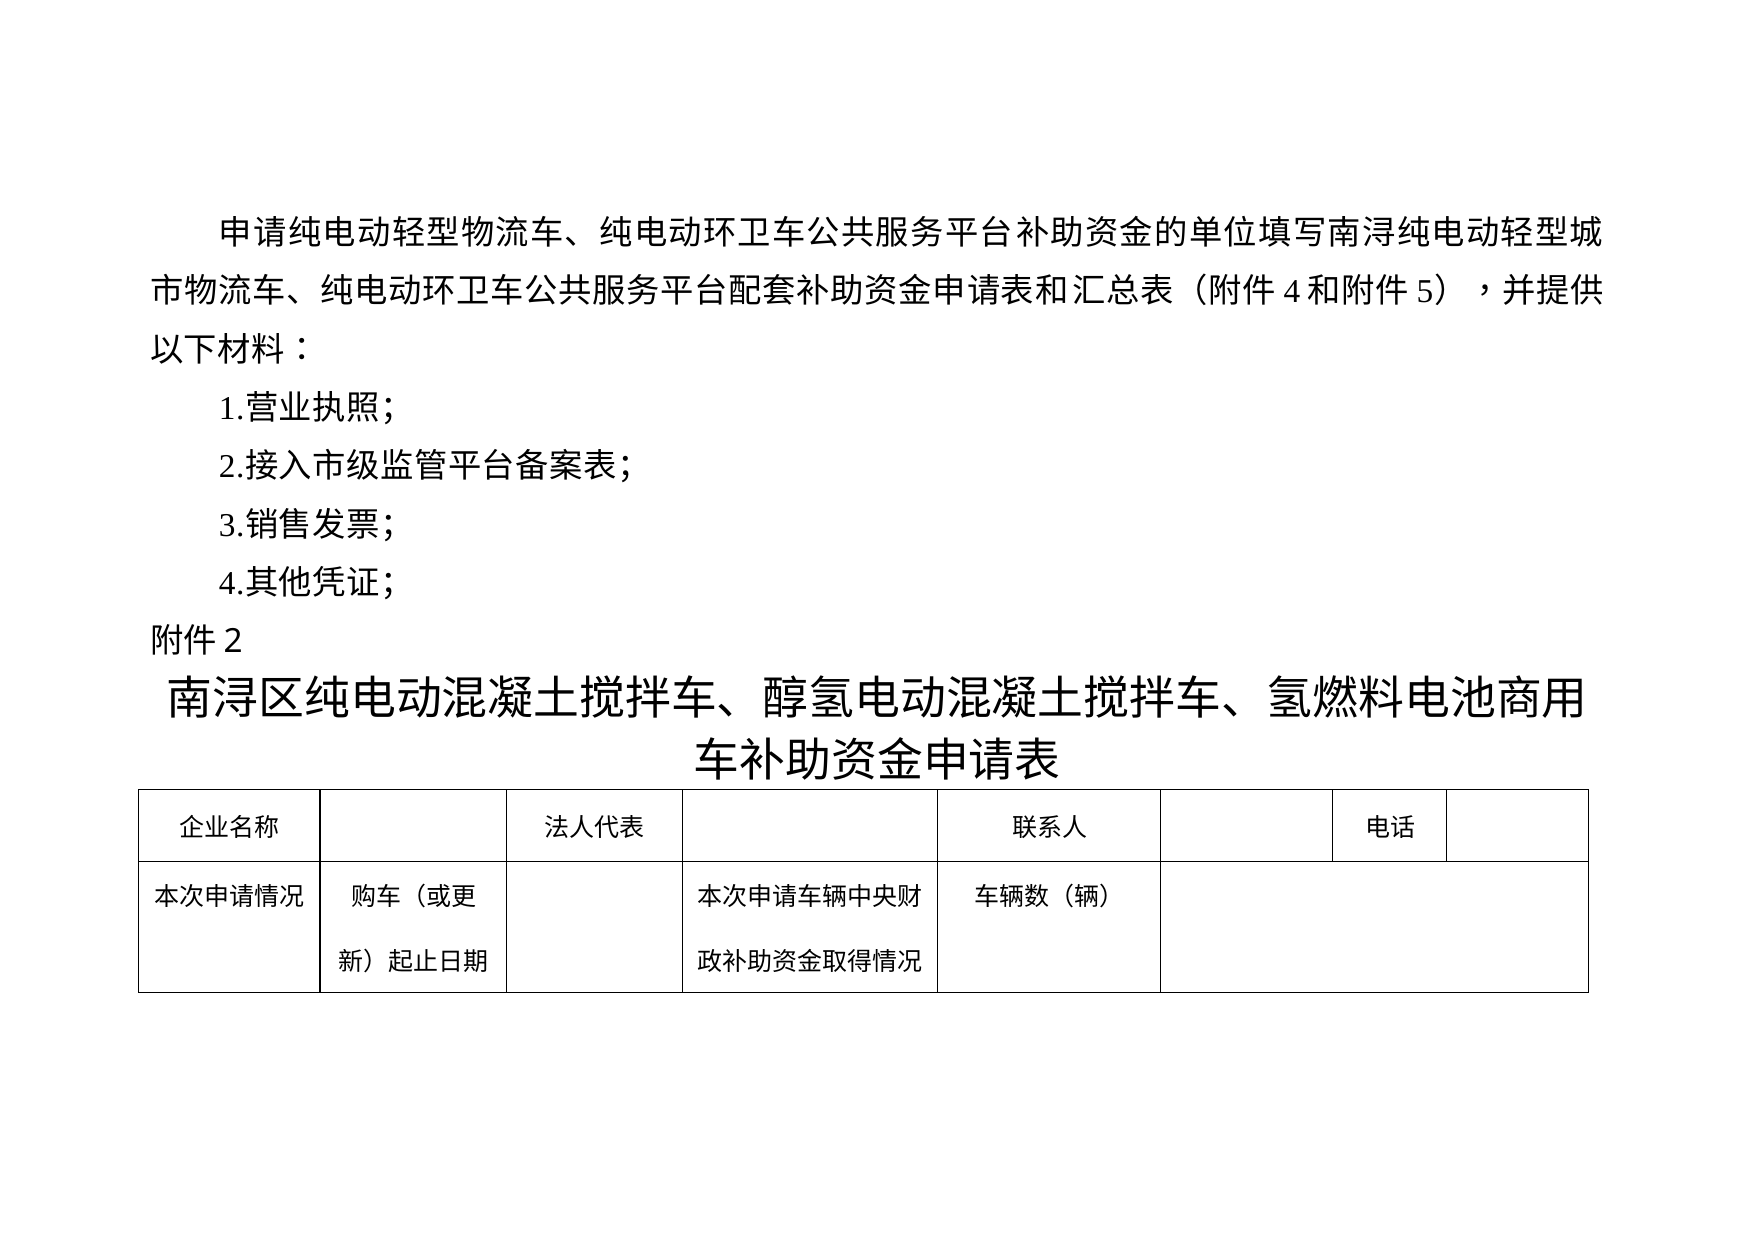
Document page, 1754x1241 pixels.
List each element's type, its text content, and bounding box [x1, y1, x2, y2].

text 申请纯电动轻型物流车、纯电动环卫车公共服务平台补助资金的单位填写南浔纯电动轻型城市物流车、纯电动环卫车公共服务平台配套补助资金申请表和汇总表（附件4和附件5），并提供以下材料： [150, 198, 1604, 373]
table_header [321, 790, 506, 861]
text 1.营业执照； [150, 373, 1604, 431]
table_cell 车辆数（辆） [938, 862, 1160, 992]
table_cell [1161, 862, 1588, 992]
table_header 电话 [1333, 790, 1446, 861]
table_header [683, 790, 937, 861]
table_header [1447, 790, 1588, 861]
table_header 联系人 [938, 790, 1160, 861]
text 南浔区纯电动混凝土搅拌车、醇氢电动混凝土搅拌车、氢燃料电池商用车补助资金申请表 [150, 664, 1604, 789]
table_cell 购车（或更新）起止日期 [321, 862, 506, 992]
table_header 企业名称 [139, 790, 319, 861]
table_cell 本次申请情况 [139, 862, 319, 992]
text 3.销售发票； [150, 489, 1604, 548]
text 2.接入市级监管平台备案表； [150, 431, 1604, 489]
table_cell 本次申请车辆中央财政补助资金取得情况 [683, 862, 937, 992]
table_cell [507, 862, 682, 992]
table_header 法人代表 [507, 790, 682, 861]
table_header [1161, 790, 1332, 861]
text 4.其他凭证； [150, 548, 1604, 606]
text 附件2 [150, 606, 1604, 664]
